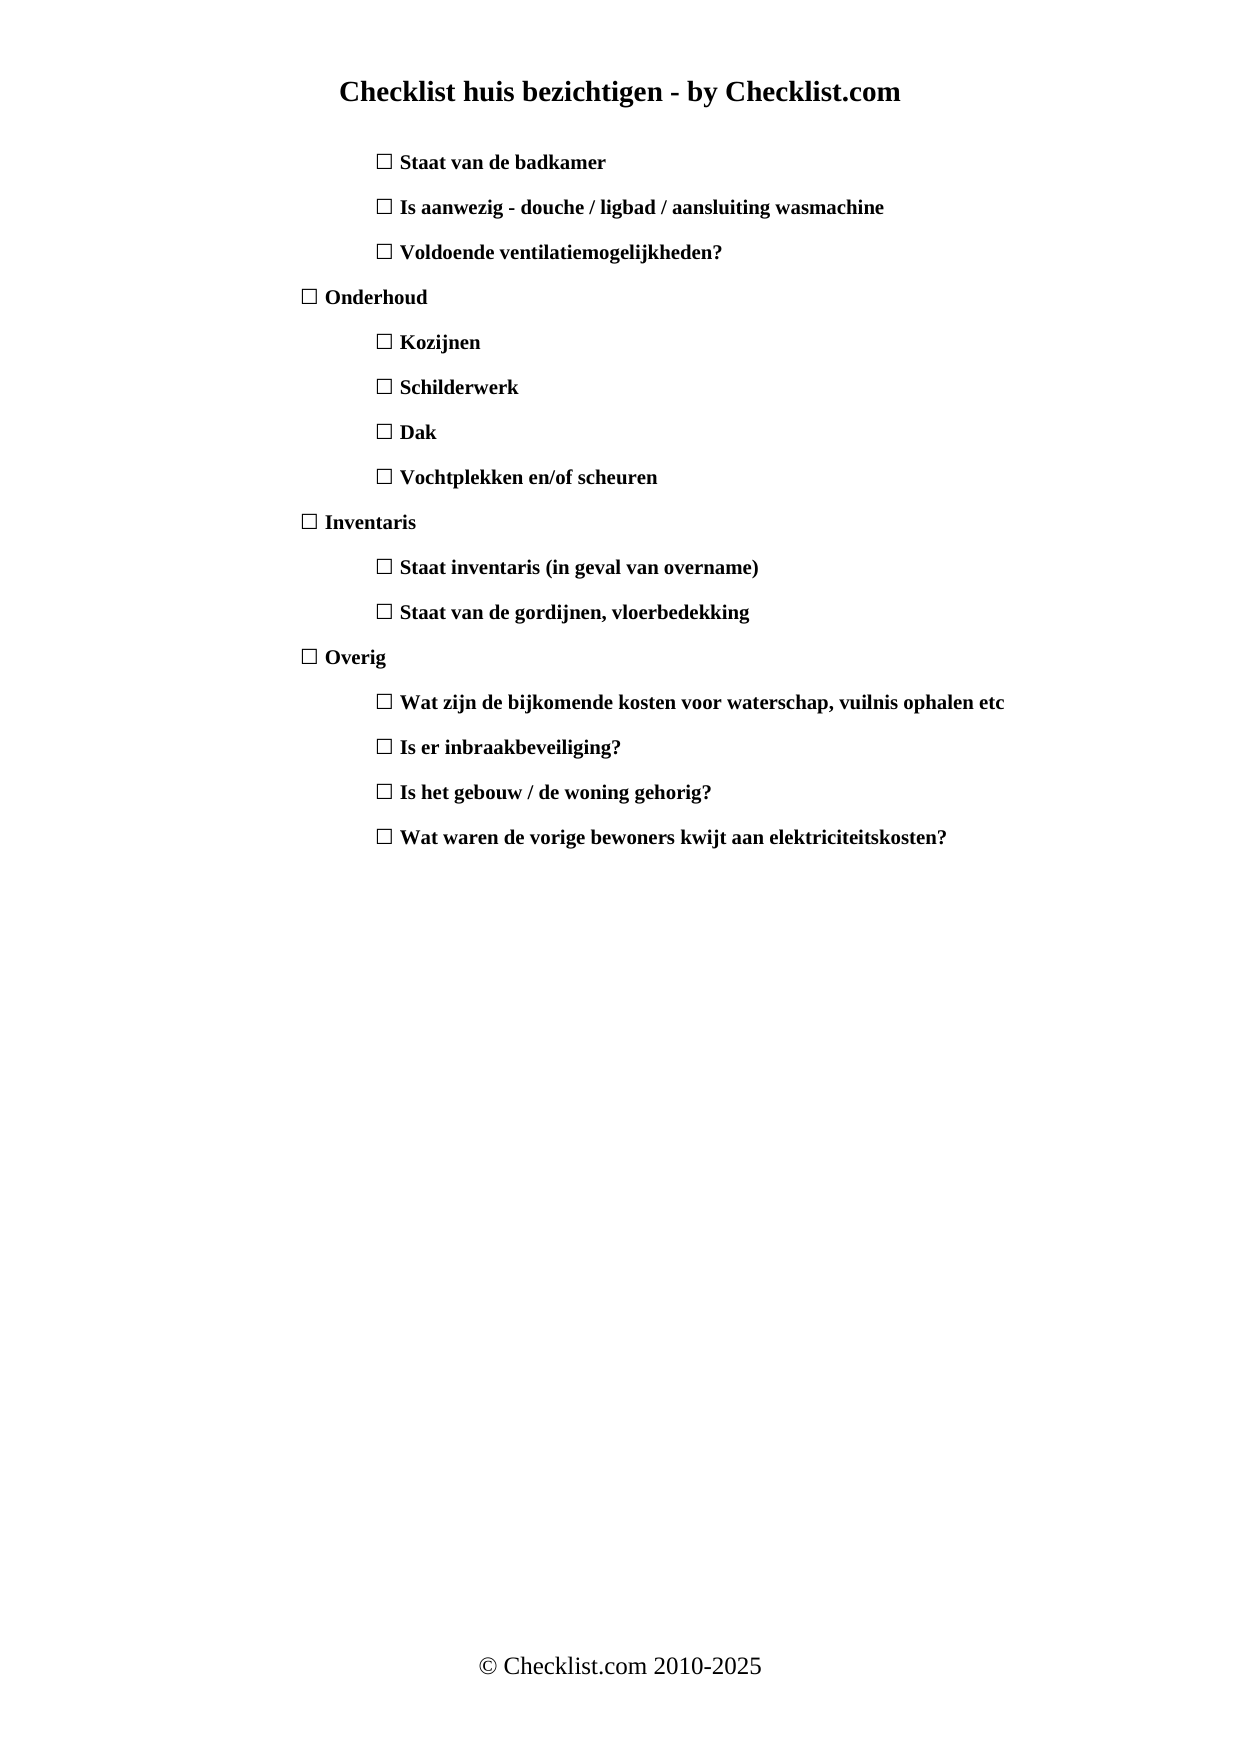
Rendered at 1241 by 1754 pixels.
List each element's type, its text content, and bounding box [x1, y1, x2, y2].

text ☐ Staat inventaris (in geval van overname) [375, 555, 1090, 579]
text ☐ Voldoende ventilatiemogelijkheden? [375, 240, 1090, 264]
text ☐ Vochtplekken en/of scheuren [375, 465, 1090, 489]
text ☐ Staat van de badkamer [375, 150, 1090, 174]
text ☐ Dak [375, 420, 1090, 444]
text ☐ Is er inbraakbeveiliging? [375, 735, 1090, 759]
text ☐ Wat waren de vorige bewoners kwijt aan elektriciteitskosten? [375, 825, 1090, 849]
text ☐ Wat zijn de bijkomende kosten voor waterschap, vuilnis ophalen etc [375, 690, 1090, 714]
text ☐ Is aanwezig - douche / ligbad / aansluiting wasmachine [375, 195, 1090, 219]
text ☐ Onderhoud [300, 285, 1090, 309]
text ☐ Kozijnen [375, 330, 1090, 354]
text ☐ Staat van de gordijnen, vloerbedekking [375, 600, 1090, 624]
text ☐ Inventaris [300, 510, 1090, 534]
text ☐ Schilderwerk [375, 375, 1090, 399]
text ☐ Is het gebouw / de woning gehorig? [375, 780, 1090, 804]
text ☐ Overig [300, 645, 1090, 669]
